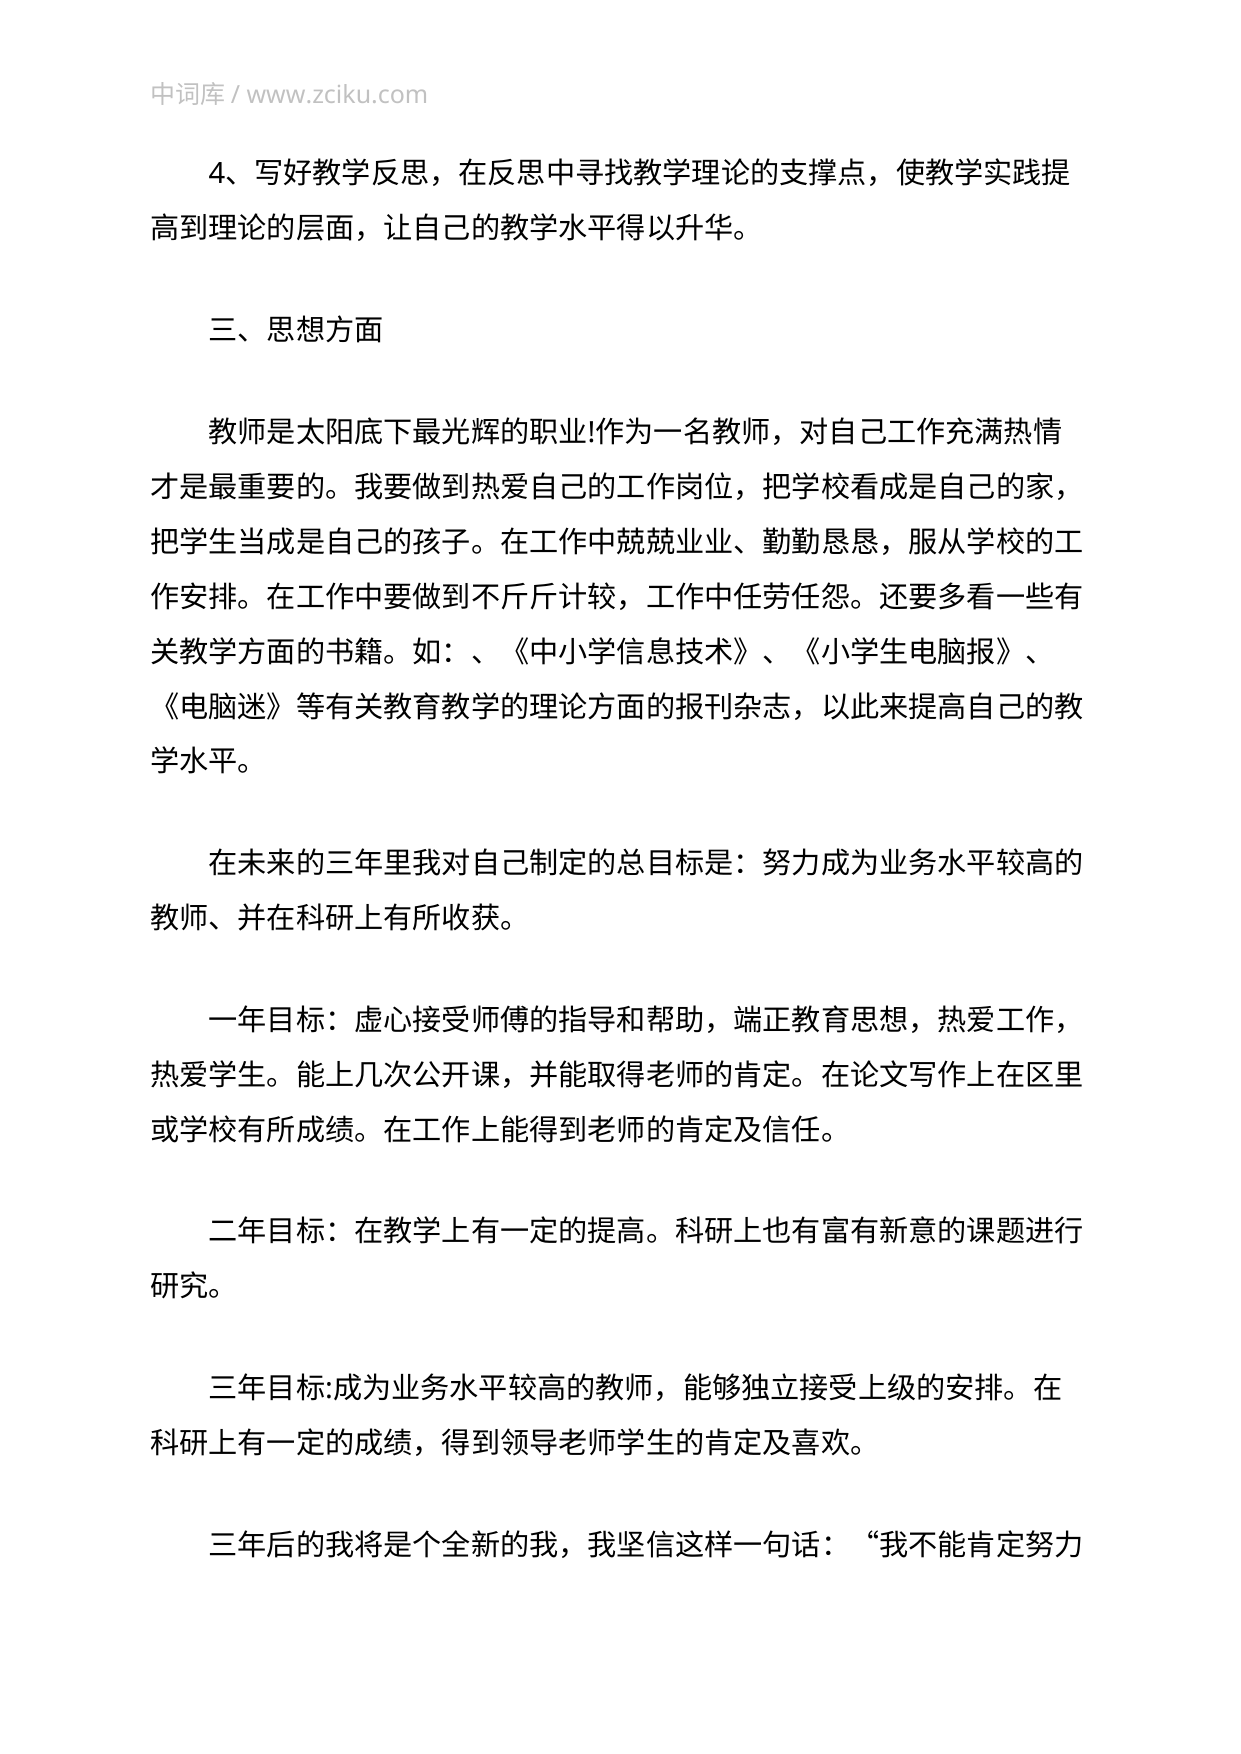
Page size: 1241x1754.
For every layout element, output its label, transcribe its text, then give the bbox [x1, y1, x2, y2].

text 三年目标:成为业务水平较高的教师，能够独立接受上级的安排。在科研上有一定的成绩，得到领导老师学生的肯定及喜欢。 [150, 1365, 1090, 1462]
text 三、思想方面 [150, 307, 1090, 349]
text 在未来的三年里我对自己制定的总目标是：努力成为业务水平较高的教师、并在科研上有所收获。 [150, 840, 1090, 937]
text 4、写好教学反思，在反思中寻找教学理论的支撑点，使教学实践提高到理论的层面，让自己的教学水平得以升华。 [150, 150, 1090, 247]
text 教师是太阳底下最光辉的职业!作为一名教师，对自己工作充满热情才是最重要的。我要做到热爱自己的工作岗位，把学校看成是自己的家，把学生当成是自己的孩子。在工作中兢兢业业、勤勤恳恳，服从学校的工作安排。在工作中要做到不斤斤计较，工作中任劳任怨。还要多看一些有关教学方面的书籍。如：、《中小学信息技术》、《小学生电脑报》、《电脑迷》等有关教育教学的理论方面的报刊杂志，以此来提高自己的教学水平。 [150, 408, 1090, 780]
text 一年目标：虚心接受师傅的指导和帮助，端正教育思想，热爱工作，热爱学生。能上几次公开课，并能取得老师的肯定。在论文写作上在区里或学校有所成绩。在工作上能得到老师的肯定及信任。 [150, 996, 1090, 1148]
text 二年目标：在教学上有一定的提高。科研上也有富有新意的课题进行研究。 [150, 1208, 1090, 1305]
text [150, 1521, 1090, 1564]
